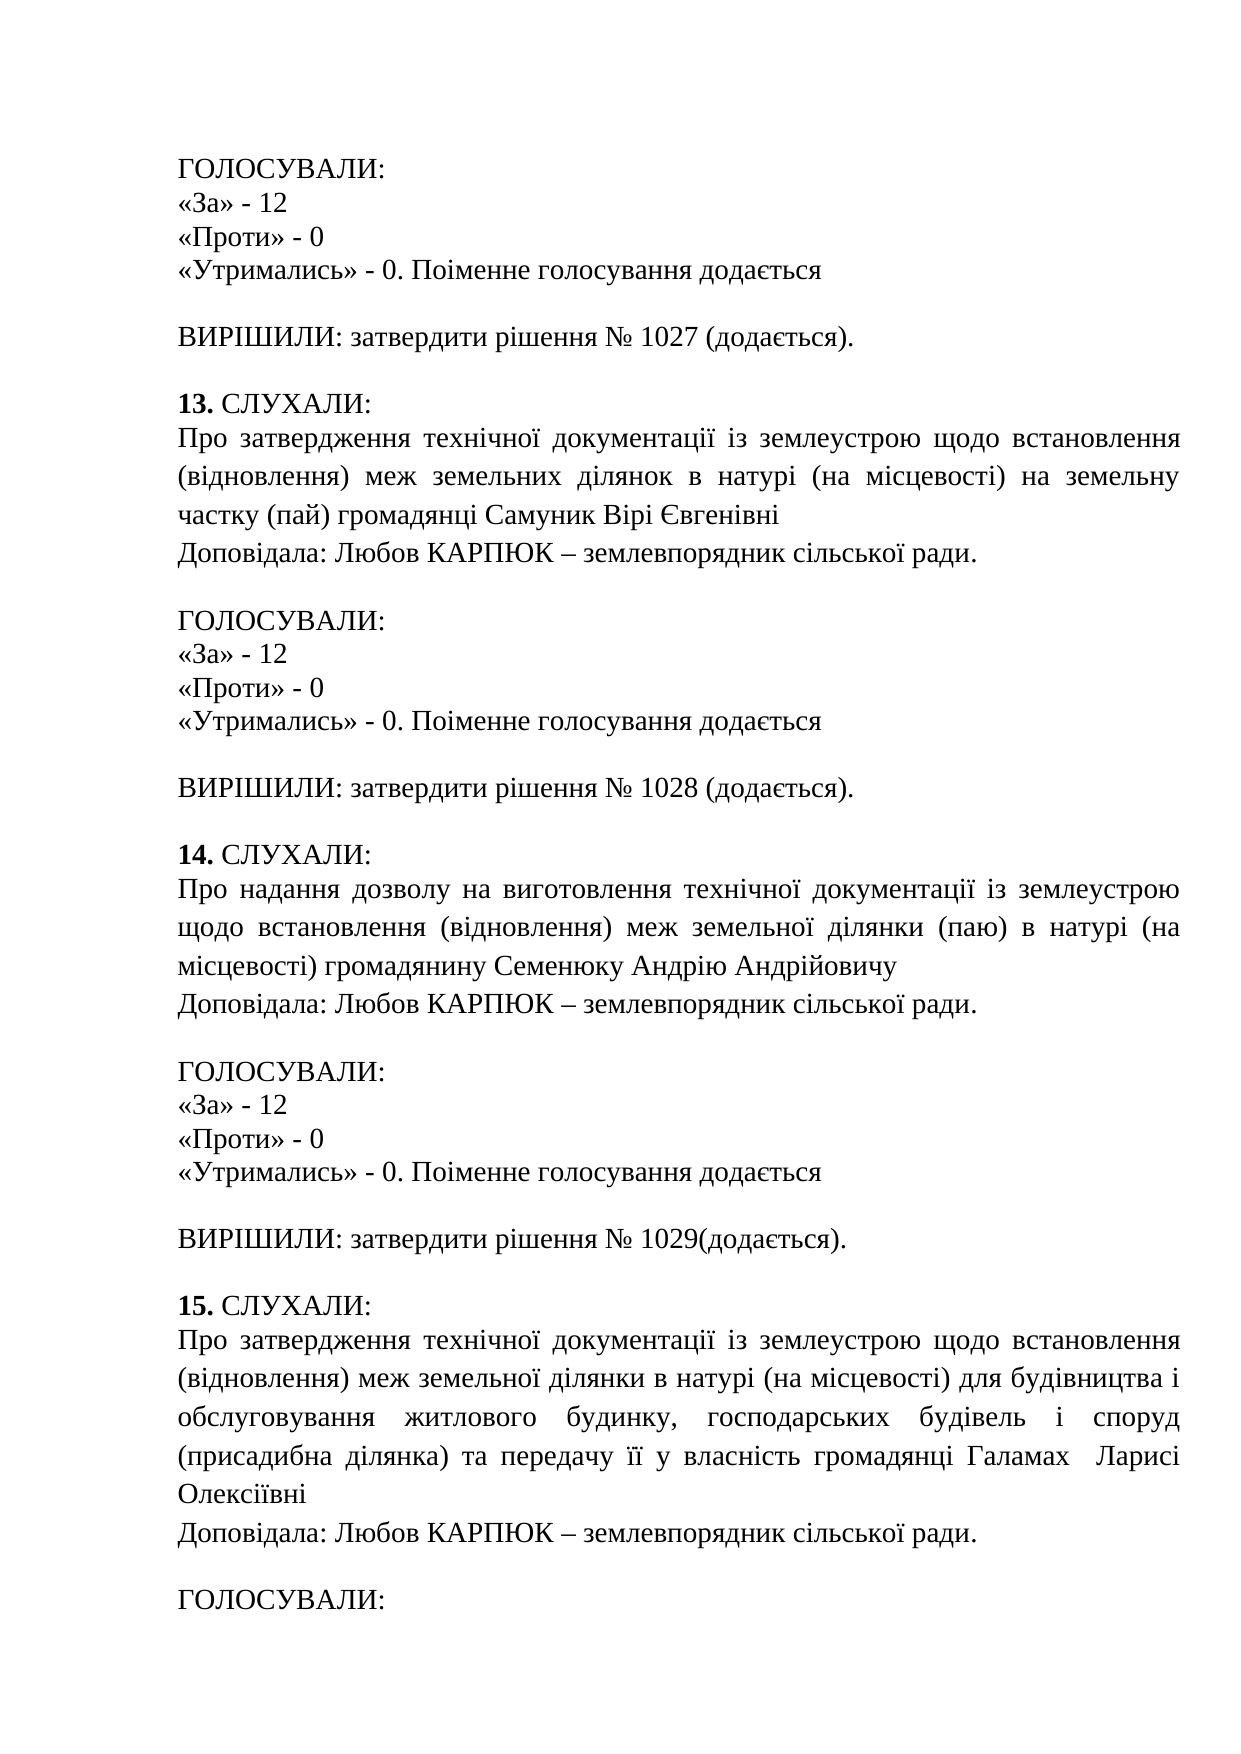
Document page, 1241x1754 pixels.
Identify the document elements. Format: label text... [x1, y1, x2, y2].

text «Утримались» - 0. Поіменне голосування додається [177, 252, 1181, 286]
text «За» - 12 [177, 1087, 1181, 1121]
text Про надання дозволу на виготовлення технічної документації із землеустрою щодо встановлення (відновлення) меж земельної ділянки (паю) в натурі (на місцевості) громадянину Семенюку Андрію Андрійовичу [177, 871, 1181, 982]
text Доповідала: Любов КАРПЮК – землевпорядник сільської ради. [177, 987, 1181, 1020]
text Про затвердження технічної документації із землеустрою щодо встановлення (відновлення) меж земельної ділянки в натурі (на місцевості) для будівництва і обслуговування житлового будинку, господарських будівель і споруд (присадибна ділянка) та передачу її у власність громадянці Галамах Ларисі Олексіївні [177, 1322, 1181, 1510]
text ВИРІШИЛИ: затвердити рішення № 1027 (додається). [177, 319, 1181, 353]
text Доповідала: Любов КАРПЮК – землевпорядник сільської ради. [177, 1515, 1181, 1548]
text «Утримались» - 0. Поіменне голосування додається [177, 1154, 1181, 1188]
text «Проти» - 0 [177, 219, 1181, 252]
text ВИРІШИЛИ: затвердити рішення № 1028 (додається). [177, 770, 1181, 804]
list 13. СЛУХАЛИ: [177, 386, 1181, 420]
text ГОЛОСУВАЛИ: [177, 1054, 1181, 1087]
text «Утримались» - 0. Поіменне голосування додається [177, 703, 1181, 737]
text ГОЛОСУВАЛИ: [177, 1582, 1181, 1615]
text ГОЛОСУВАЛИ: [177, 152, 1181, 185]
text «За» - 12 [177, 185, 1181, 219]
text «Проти» - 0 [177, 1121, 1181, 1154]
text «За» - 12 [177, 636, 1181, 670]
text Доповідала: Любов КАРПЮК – землевпорядник сільської ради. [177, 536, 1181, 569]
text «Проти» - 0 [177, 670, 1181, 703]
list 14. СЛУХАЛИ: [177, 837, 1181, 871]
text ВИРІШИЛИ: затвердити рішення № 1029(додається). [177, 1221, 1181, 1255]
text Про затвердження технічної документації із землеустрою щодо встановлення (відновлення) меж земельних ділянок в натурі (на місцевості) на земельну частку (пай) громадянці Самуник Вірі Євгенівні [177, 420, 1181, 531]
text ГОЛОСУВАЛИ: [177, 603, 1181, 636]
list 15. СЛУХАЛИ: [177, 1288, 1181, 1322]
